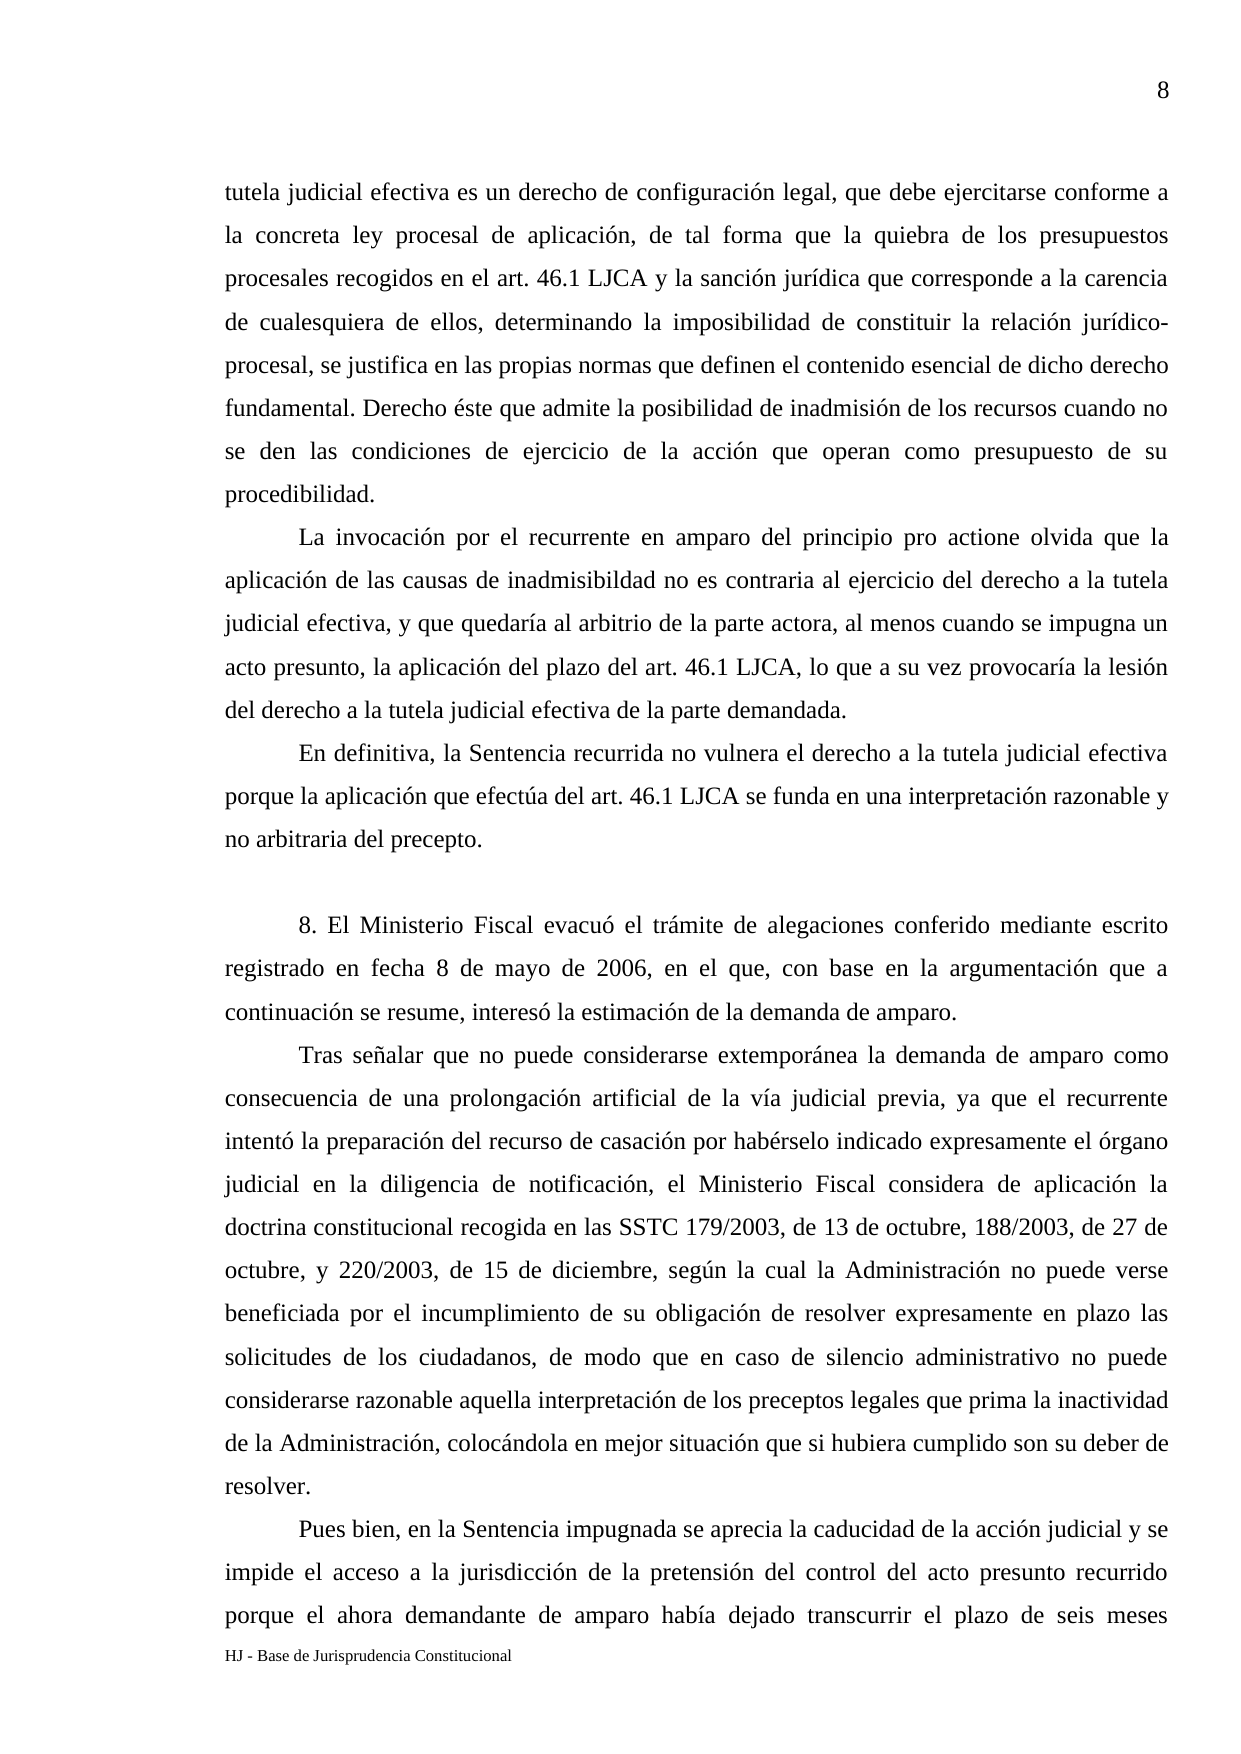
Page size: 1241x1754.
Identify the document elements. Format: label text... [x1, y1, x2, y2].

text Tras señalar que no puede considerarse extemporánea la demanda de amparo como consecuencia de una prolongación artificial de la vía judicial previa, ya que el recurrente intentó la preparación del recurso de casación por habérselo indicado expresamente el órgano judicial en la diligencia de notificación, el Ministerio Fiscal considera de aplicación la doctrina constitucional recogida en las SSTC 179/2003, de 13 de octubre, 188/2003, de 27 de octubre, y 220/2003, de 15 de diciembre, según la cual la Administración no puede verse beneficiada por el incumplimiento de su obligación de resolver expresamente en plazo las solicitudes de los ciudadanos, de modo que en caso de silencio administrativo no puede considerarse razonable aquella interpretación de los preceptos legales que prima la inactividad de la Administración, colocándola en mejor situación que si hubiera cumplido son su deber de resolver. [224, 1040, 1169, 1500]
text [224, 177, 1169, 508]
text La invocación por el recurrente en amparo del principio pro actione olvida que la aplicación de las causas de inadmisibildad no es contraria al ejercicio del derecho a la tutela judicial efectiva, y que quedaría al arbitrio de la parte actora, al menos cuando se impugna un acto presunto, la aplicación del plazo del art. 46.1 LJCA, lo que a su vez provocaría la lesión del derecho a la tutela judicial efectiva de la parte demandada. [224, 522, 1169, 723]
text 8. El Ministerio Fiscal evacuó el trámite de alegaciones conferido mediante escrito registrado en fecha 8 de mayo de 2006, en el que, con base en la argumentación que a continuación se resume, interesó la estimación de la demanda de amparo. [224, 910, 1169, 1025]
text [224, 1514, 1169, 1629]
text En definitiva, la Sentencia recurrida no vulnera el derecho a la tutela judicial efectiva porque la aplicación que efectúa del art. 46.1 LJCA se funda en una interpretación razonable y no arbitraria del precepto. [224, 738, 1169, 853]
